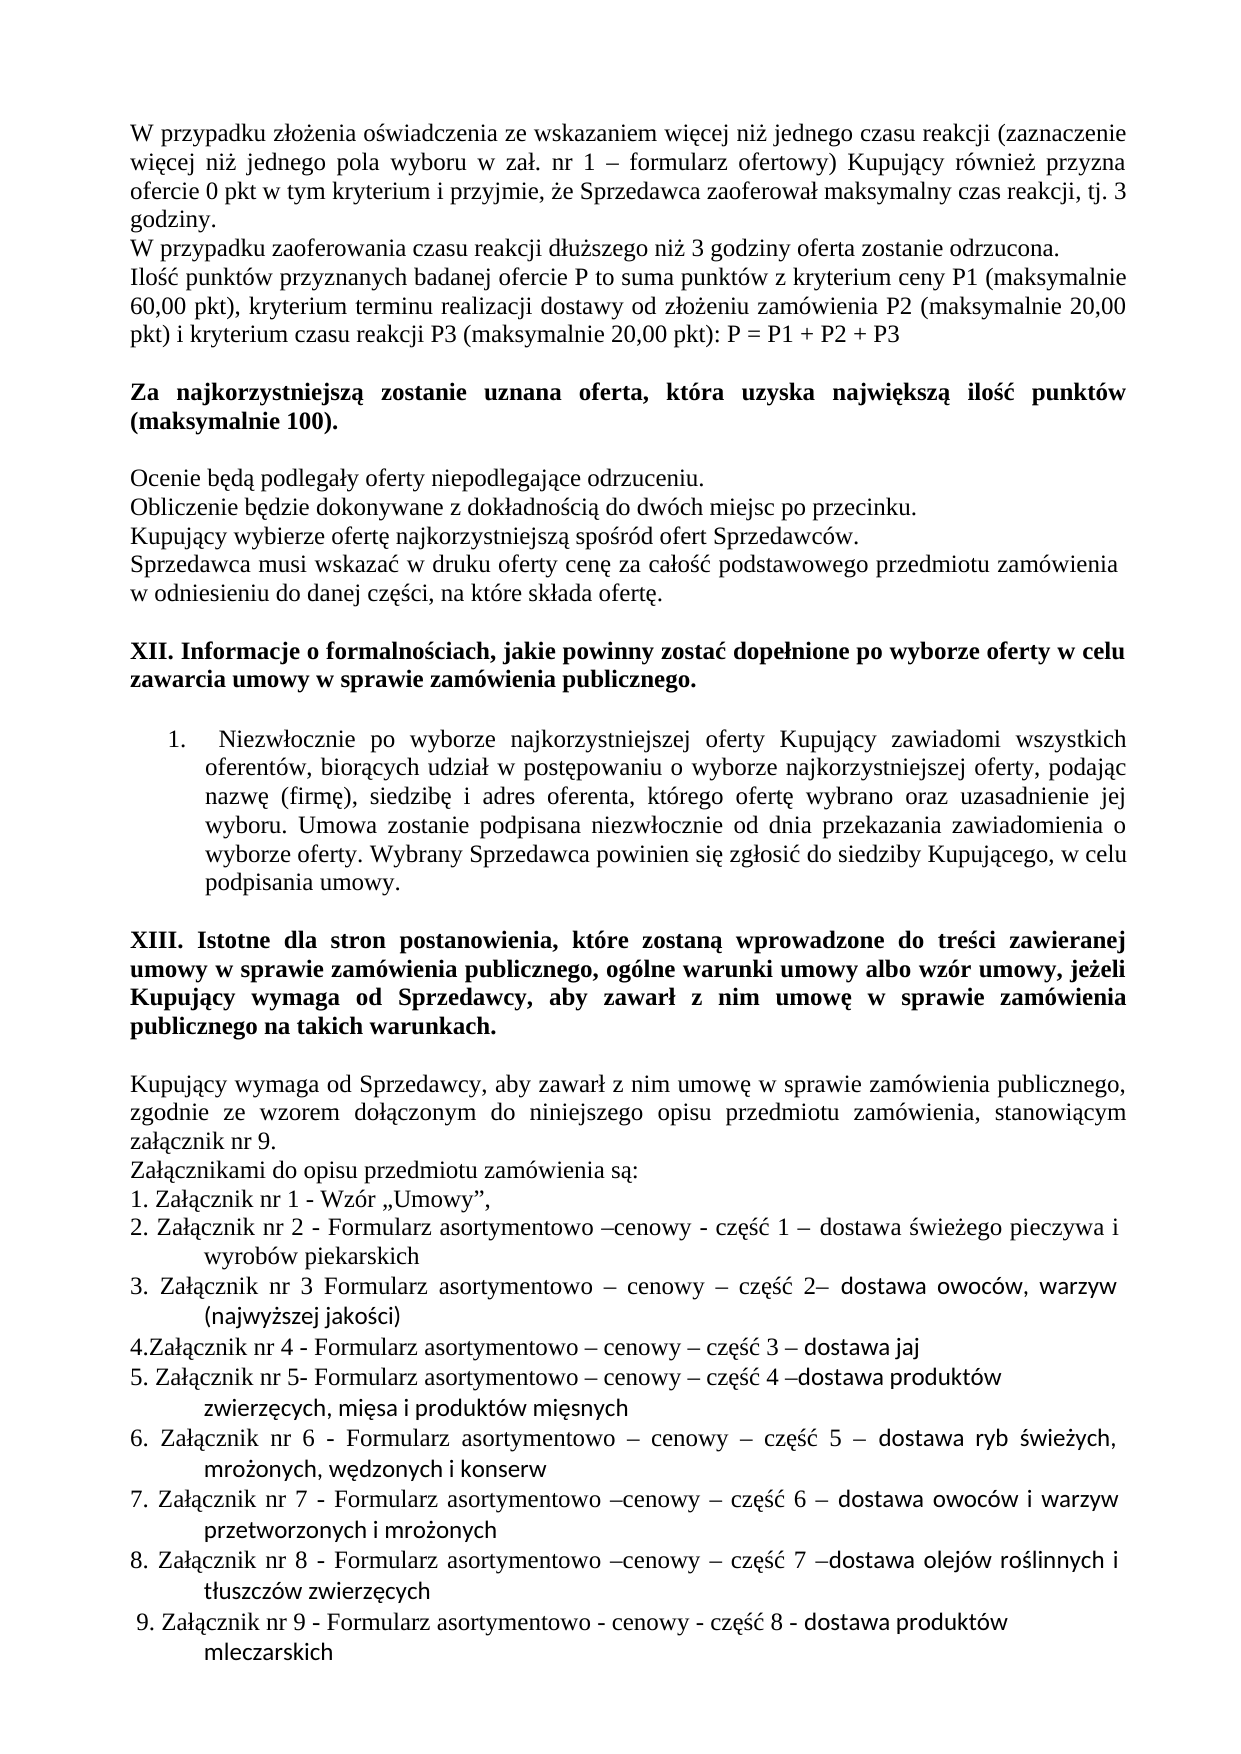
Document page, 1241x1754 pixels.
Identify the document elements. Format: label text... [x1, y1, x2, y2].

text W przypadku złożenia oświadczenia ze wskazaniem więcej niż jednego czasu reakcji (zaznaczenie więcej niż jednego pola wyboru w zał. nr 1 – formularz ofertowy) Kupujący również przyzna ofercie 0 pkt w tym kryterium i przyjmie, że Sprzedawca zaoferował maksymalny czas reakcji, tj. 3 godziny. [130, 118, 1127, 233]
text 3. Załącznik nr 3 Formularz asortymentowo – cenowy – część 2– dostawa owoców, warzyw (najwyższej jakości) [130, 1270, 1127, 1331]
text 5. Załącznik nr 5- Formularz asortymentowo – cenowy – część 4 –dostawa produktów zwierzęcych, mięsa i produktów mięsnych [130, 1362, 1127, 1423]
text 6. Załącznik nr 6 - Formularz asortymentowo – cenowy – część 5 – dostawa ryb świeżych, mrożonych, wędzonych i konserw [130, 1423, 1127, 1484]
text Ocenie będą podlegały oferty niepodlegające odrzuceniu. [130, 463, 1127, 492]
text XII. Informacje o formalnościach, jakie powinny zostać dopełnione po wyborze oferty w celu zawarcia umowy w sprawie zamówienia publicznego. [130, 636, 1127, 693]
list Niezwłocznie po wyborze najkorzystniejszej oferty Kupujący zawiadomi wszystkich oferentów, biorących udział w postępowaniu o wyborze najkorzystniejszej oferty, podając nazwę (firmę), siedzibę i adres oferenta, którego ofertę wybrano oraz uzasadnienie jej wyboru. Umowa zostanie podpisana niezwłocznie od dnia przekazania zawiadomienia o wyborze oferty. Wybrany Sprzedawca powinien się zgłosić do siedziby Kupującego, w celu podpisania umowy. [167, 724, 1127, 896]
text W przypadku zaoferowania czasu reakcji dłuższego niż 3 godziny oferta zostanie odrzucona. [130, 233, 1127, 262]
text 1. Załącznik nr 1 - Wzór „Umowy”, [130, 1184, 1127, 1212]
text Sprzedawca musi wskazać w druku oferty cenę za całość podstawowego przedmiotu zamówienia w odniesieniu do danej części, na które składa ofertę. [130, 549, 1127, 607]
text 7. Załącznik nr 7 - Formularz asortymentowo –cenowy – część 6 – dostawa owoców i warzyw przetworzonych i mrożonych [130, 1484, 1127, 1545]
text Kupujący wybierze ofertę najkorzystniejszą spośród ofert Sprzedawców. [130, 521, 1127, 549]
text Kupujący wymaga od Sprzedawcy, aby zawarł z nim umowę w sprawie zamówienia publicznego, zgodnie ze wzorem dołączonym do niniejszego opisu przedmiotu zamówienia, stanowiącym załącznik nr 9. [130, 1069, 1127, 1155]
text XIII. Istotne dla stron postanowienia, które zostaną wprowadzone do treści zawieranej umowy w sprawie zamówienia publicznego, ogólne warunki umowy albo wzór umowy, jeżeli Kupujący wymaga od Sprzedawcy, aby zawarł z nim umowę w sprawie zamówienia publicznego na takich warunkach. [130, 925, 1127, 1040]
text Obliczenie będzie dokonywane z dokładnością do dwóch miejsc po przecinku. [130, 492, 1127, 521]
text 9. Załącznik nr 9 - Formularz asortymentowo - cenowy - część 8 - dostawa produktów mleczarskich [130, 1606, 1127, 1667]
text 2. Załącznik nr 2 - Formularz asortymentowo –cenowy - część 1 – dostawa świeżego pieczywa i wyrobów piekarskich [130, 1212, 1127, 1270]
text 4.Załącznik nr 4 - Formularz asortymentowo – cenowy – część 3 – dostawa jaj [130, 1331, 1127, 1362]
text Ilość punktów przyznanych badanej ofercie P to suma punktów z kryterium ceny P1 (maksymalnie 60,00 pkt), kryterium terminu realizacji dostawy od złożeniu zamówienia P2 (maksymalnie 20,00 pkt) i kryterium czasu reakcji P3 (maksymalnie 20,00 pkt): P = P1 + P2 + P3 [130, 262, 1127, 348]
text Załącznikami do opisu przedmiotu zamówienia są: [130, 1155, 1127, 1184]
text 8. Załącznik nr 8 - Formularz asortymentowo –cenowy – część 7 –dostawa olejów roślinnych i tłuszczów zwierzęcych [130, 1545, 1127, 1606]
text Za najkorzystniejszą zostanie uznana oferta, która uzyska największą ilość punktów (maksymalnie 100). [130, 377, 1127, 434]
